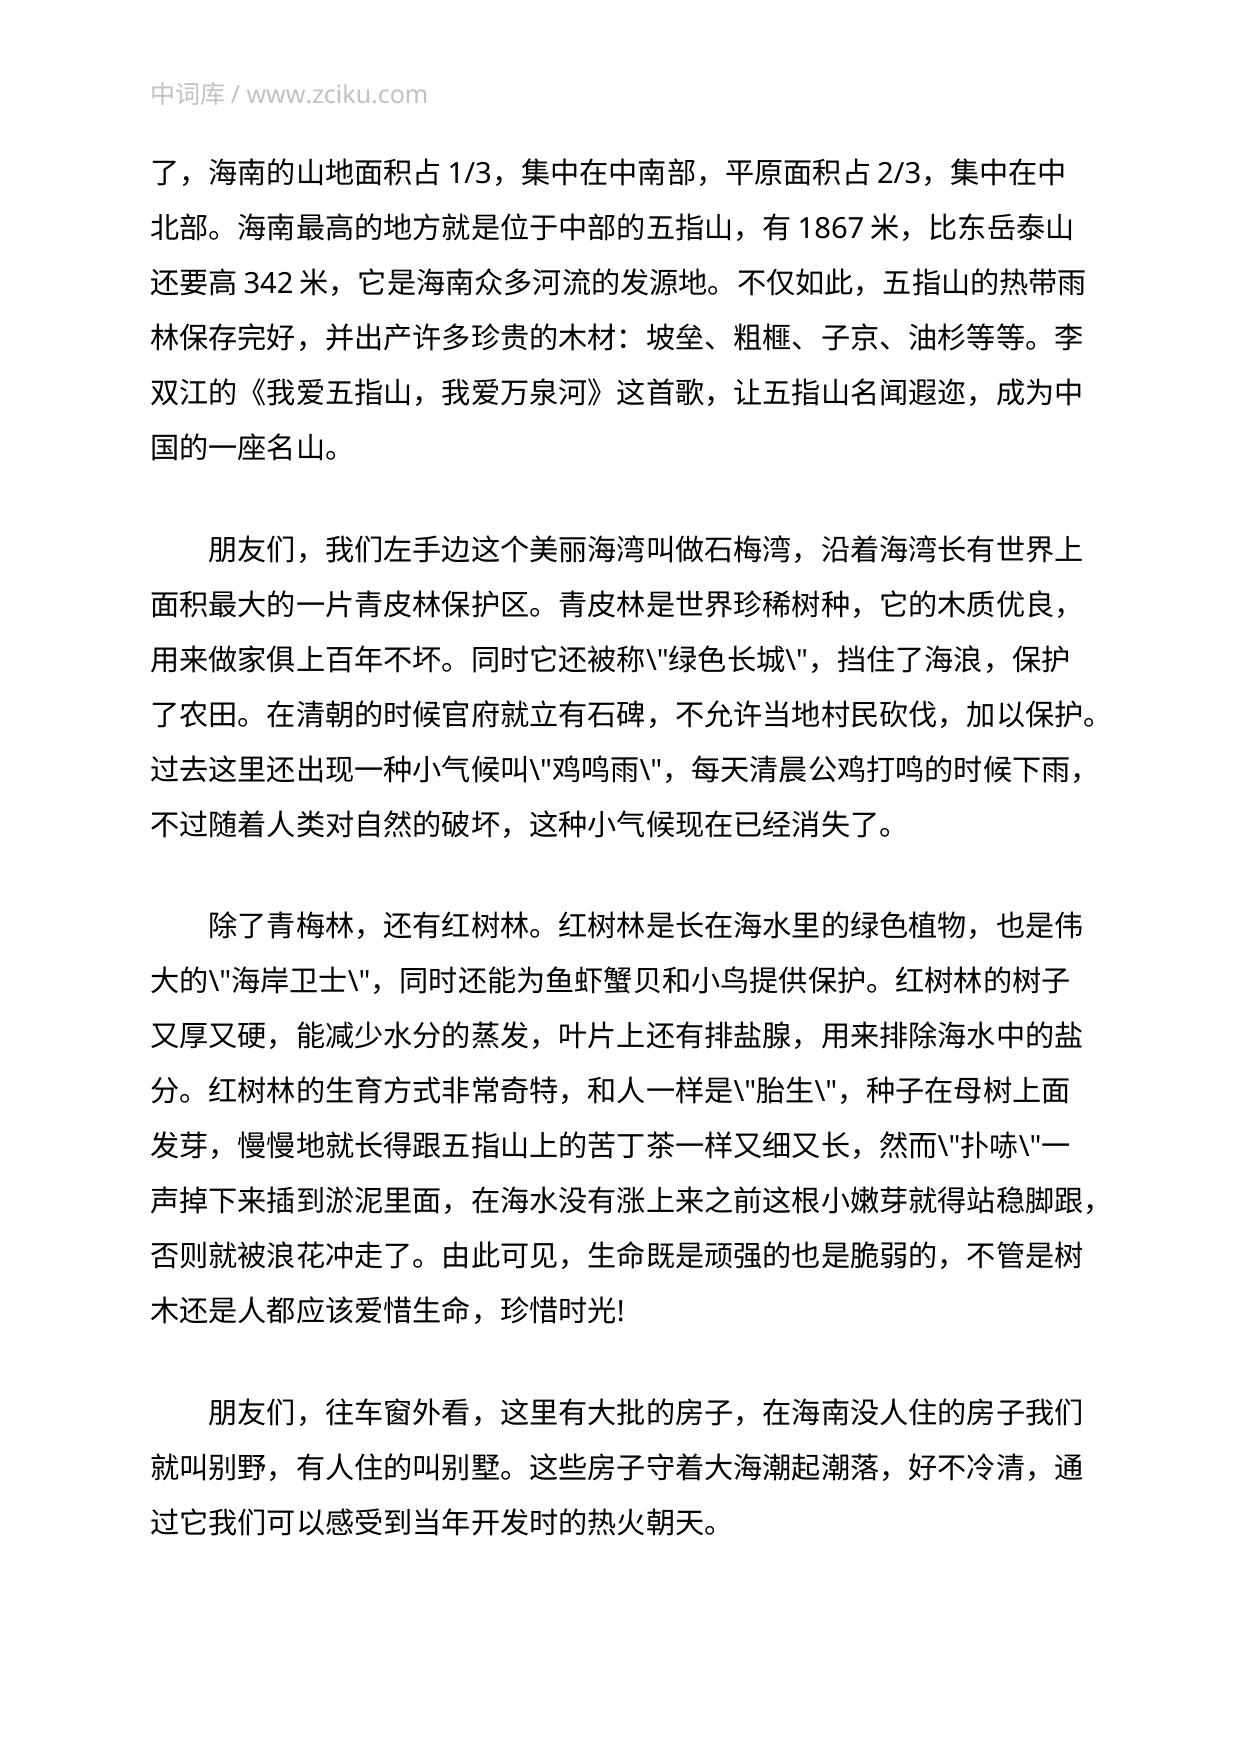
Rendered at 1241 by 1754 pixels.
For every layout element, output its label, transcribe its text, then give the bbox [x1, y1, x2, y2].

text 朋友们，我们左手边这个美丽海湾叫做石梅湾，沿着海湾长有世界上面积最大的一片青皮林保护区。青皮林是世界珍稀树种，它的木质优良，用来做家俱上百年不坏。同时它还被称\"绿色长城\"，挡住了海浪，保护了农田。在清朝的时候官府就立有石碑，不允许当地村民砍伐，加以保护。过去这里还出现一种小气候叫\"鸡鸣雨\"，每天清晨公鸡打鸣的时候下雨，不过随着人类对自然的破坏，这种小气候现在已经消失了。 [150, 527, 1090, 843]
text 朋友们，往车窗外看，这里有大批的房子，在海南没人住的房子我们就叫别野，有人住的叫别墅。这些房子守着大海潮起潮落，好不冷清，通过它我们可以感受到当年开发时的热火朝天。 [150, 1389, 1090, 1542]
text 除了青梅林，还有红树林。红树林是长在海水里的绿色植物，也是伟大的\"海岸卫士\"，同时还能为鱼虾蟹贝和小鸟提供保护。红树林的树子又厚又硬，能减少水分的蒸发，叶片上还有排盐腺，用来排除海水中的盐分。红树林的生育方式非常奇特，和人一样是\"胎生\"，种子在母树上面发芽，慢慢地就长得跟五指山上的苦丁茶一样又细又长，然而\"扑哧\"一声掉下来插到淤泥里面，在海水没有涨上来之前这根小嫩芽就得站稳脚跟，否则就被浪花冲走了。由此可见，生命既是顽强的也是脆弱的，不管是树木还是人都应该爱惜生命，珍惜时光! [150, 903, 1090, 1330]
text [150, 150, 1090, 467]
